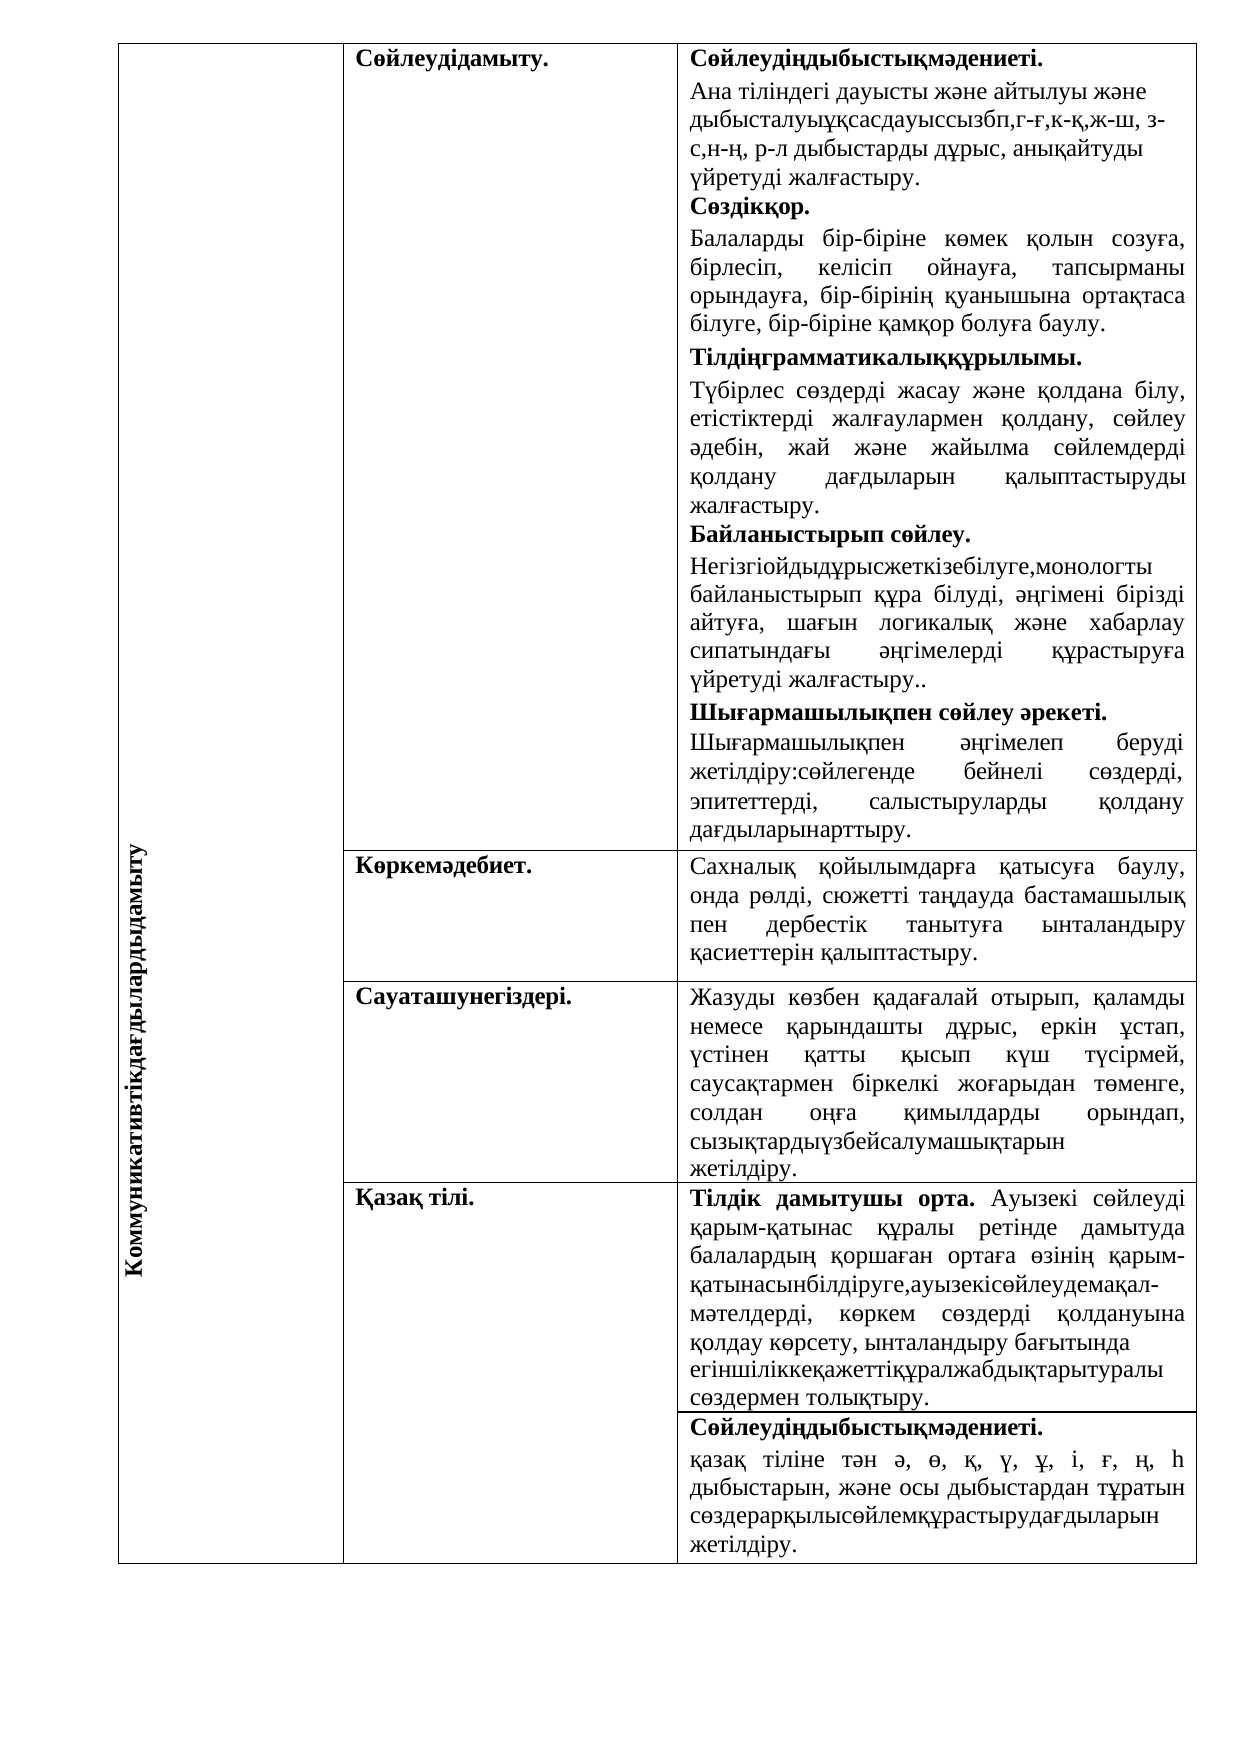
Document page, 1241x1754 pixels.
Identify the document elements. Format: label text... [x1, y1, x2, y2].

table_cell Сахналық қойылымдарға қатысуға баулу, онда рөлді, сюжетті таңдауда бастамашылық пен дербестік танытуға ынталандыру қасиеттерін қалыптастыру. [678, 851, 1196, 981]
table_cell Қазақ тілі. [344, 1183, 677, 1563]
table_header Сөйлеудіңдыбыстықмәдениеті. Ана тіліндегі дауысты және айтылуы және дыбысталуыұқсасдауыссызбп,г-ғ,к-қ,ж-ш, з-с,н-ң, р-л дыбыстарды дұрыс, анықайтуды үйретуді жалғастыру. Сөздікқор. Балаларды бір-біріне көмек қолын созуға, бірлесіп, келісіп ойнауға, тапсырманы орындауға, бір-бірінің қуанышына ортақтаса білуге, бір-біріне қамқор болуға баулу. Тілдіңграмматикалыққұрылымы. Түбірлес сөздерді жасау және қолдана білу, етістіктерді жалғаулармен қолдану, сөйлеу әдебін, жай және жайылма сөйлемдерді қолдану дағдыларын қалыптастыруды жалғастыру. Байланыстырып сөйлеу. Негізгіойдыдұрысжеткізебілуге,монологты байланыстырып құра білуді, әңгімені бірізді айтуға, шағын логикалық және хабарлау сипатындағы әңгімелерді құрастыруға үйретуді жалғастыру.. Шығармашылықпен сөйлеу әрекеті. Шығармашылықпен әңгімелеп беруді жетілдіру:сөйлегенде бейнелі сөздерді, эпитеттерді, салыстыруларды қолдану дағдыларынарттыру. [678, 44, 1196, 850]
table_cell Тілдік дамытушы орта. Ауызекі сөйлеуді қарым-қатынас құралы ретінде дамытуда балалардың қоршаған ортаға өзінің қарым- қатынасынбілдіруге,ауызекісөйлеудемақал- мәтелдерді, көркем сөздерді қолдануына қолдау көрсету, ынталандыру бағытында егіншіліккеқажеттіқұралжабдықтарытуралы сөздермен толықтыру. [678, 1183, 1196, 1411]
table_cell Сауаташунегіздері. [344, 982, 677, 1182]
table_cell Сөйлеудіңдыбыстықмәдениеті. қазақ тіліне тән ә, ө, қ, ү, ұ, і, ғ, ң, һ дыбыстарын, және осы дыбыстардан тұратын сөздерарқылысөйлемқұрастырудағдыларын жетілдіру. [678, 1413, 1196, 1563]
table_header Коммуникативтікдағдылардыдамыту [119, 44, 343, 1563]
table_header Сөйлеудідамыту. [344, 44, 677, 850]
table_cell Көркемәдебиет. [344, 851, 677, 981]
table_cell Жазуды көзбен қадағалай отырып, қаламды немесе қарындашты дұрыс, еркін ұстап, үстінен қатты қысып күш түсірмей, саусақтармен біркелкі жоғарыдан төменге, солдан оңға қимылдарды орындап, сызықтардыүзбейсалумашықтарын жетілдіру. [678, 982, 1196, 1182]
